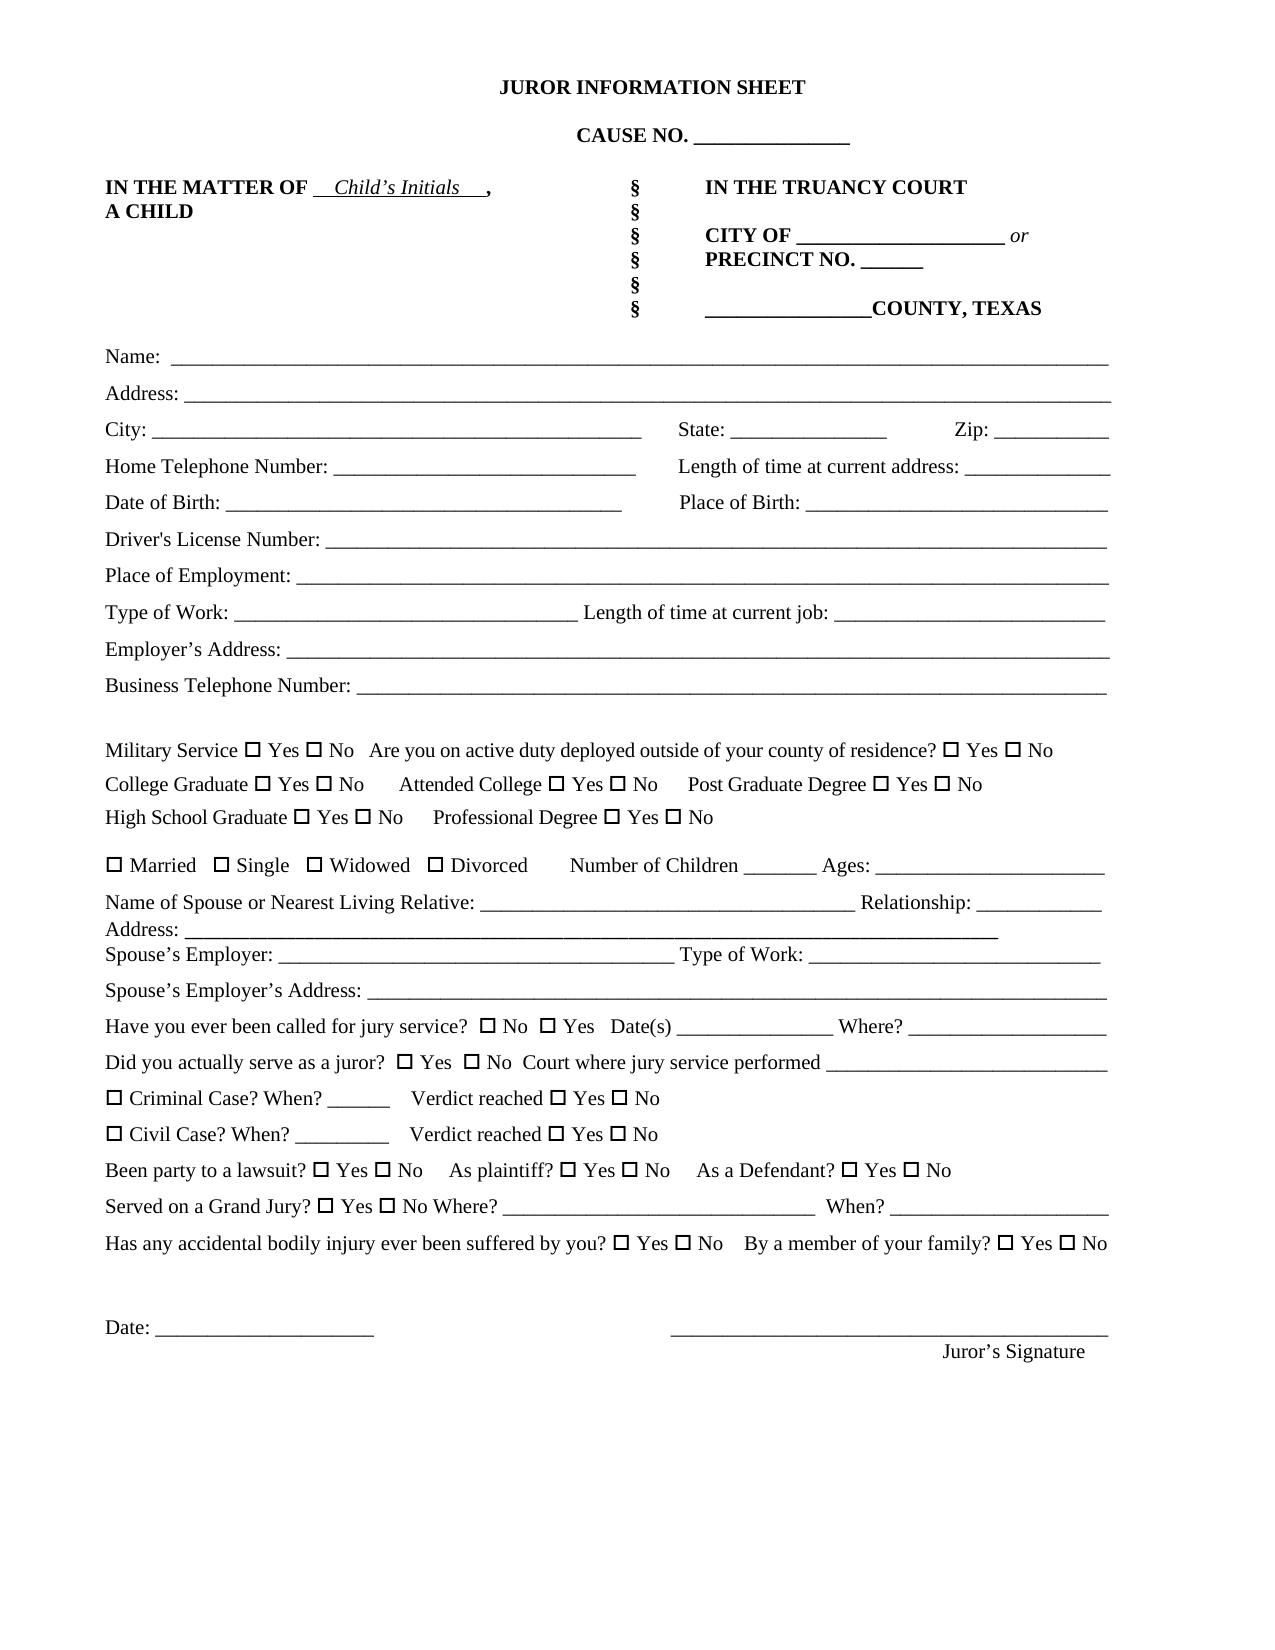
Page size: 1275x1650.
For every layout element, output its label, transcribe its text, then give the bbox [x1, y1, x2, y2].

text High School Graduate Yes No Professional Degree Yes No [105, 805, 1200, 829]
text Driver's License Number: ___________________________________________________________________________ [105, 527, 1203, 551]
text Address: ________________________________________________________________________________________ [105, 914, 1200, 942]
text Date of Birth: ______________________________________ Place of Birth: _____________________________ [105, 490, 1203, 514]
text Has any accidental bodily injury ever been suffered by you? Yes No By a member of your family? Yes No [105, 1231, 1200, 1254]
text Home Telephone Number: _____________________________ Length of time at current address: ______________ [105, 454, 1203, 478]
text Place of Employment: ______________________________________________________________________________ [105, 563, 1203, 587]
text Military Service Yes No Are you on active duty deployed outside of your county of residence? Yes No [105, 738, 1200, 762]
text Have you ever been called for jury service? No Yes Date(s) _______________ Where? ___________________ Did you actually serve as a juror? Yes where jury service performed ___________________________ Criminal Case? When? ______ Verdict reached Yes No Civil Case? When? _________ Verdict reached Yes No [105, 1014, 1200, 1146]
text Been party to a lawsuit? Yes No As plaintiff? Yes No As a Defendant? Yes No Served on a Grand Jury? Yes No Where? ______________________________ When? _____________________ [105, 1158, 1200, 1218]
text § CITY OF ____________________ or [555, 223, 1200, 247]
text Business Telephone Number: ________________________________________________________________________ [105, 673, 1203, 697]
text § [555, 271, 1200, 296]
text Spouse’s Employer: ______________________________________ Type of Work: ____________________________ [105, 942, 1200, 966]
text Married Single Widowed Divorced Number of Children _______ Ages: ______________________ [105, 853, 1200, 877]
text A CHILD § [105, 199, 1200, 223]
text JUROR INFORMATION SHEET [105, 75, 1200, 99]
text § ________________COUNTY, TEXAS [555, 296, 1200, 319]
text Juror’s Signature [105, 1339, 1200, 1363]
text IN THE MATTER OF Child’s Initials , § IN THE TRUANCY COURT [105, 175, 1200, 199]
text Spouse’s Employer’s Address: _______________________________________________________________________ [105, 978, 1200, 1002]
text Name of Spouse or Nearest Living Relative: ____________________________________ Relationship: ____________ [105, 890, 1200, 914]
text CAUSE NO. _______________ [330, 123, 1200, 147]
text College Graduate Yes No Attended College Yes No Post Graduate Degree Yes No [105, 772, 1200, 796]
text Employer’s Address: _______________________________________________________________________________ [105, 636, 1203, 661]
text § PRECINCT NO. ______ [555, 247, 1200, 271]
text Type of Work: _________________________________ Length of time at current job: __________________________ [105, 600, 1203, 624]
text Name: __________________________________________________________________________________________ [105, 344, 1203, 368]
text Address: _________________________________________________________________________________________ [105, 381, 1203, 404]
text City: _______________________________________________ State: _______________ Zip: ___________ [105, 417, 1203, 441]
text Date: _____________________ __________________________________________ [105, 1315, 1200, 1339]
